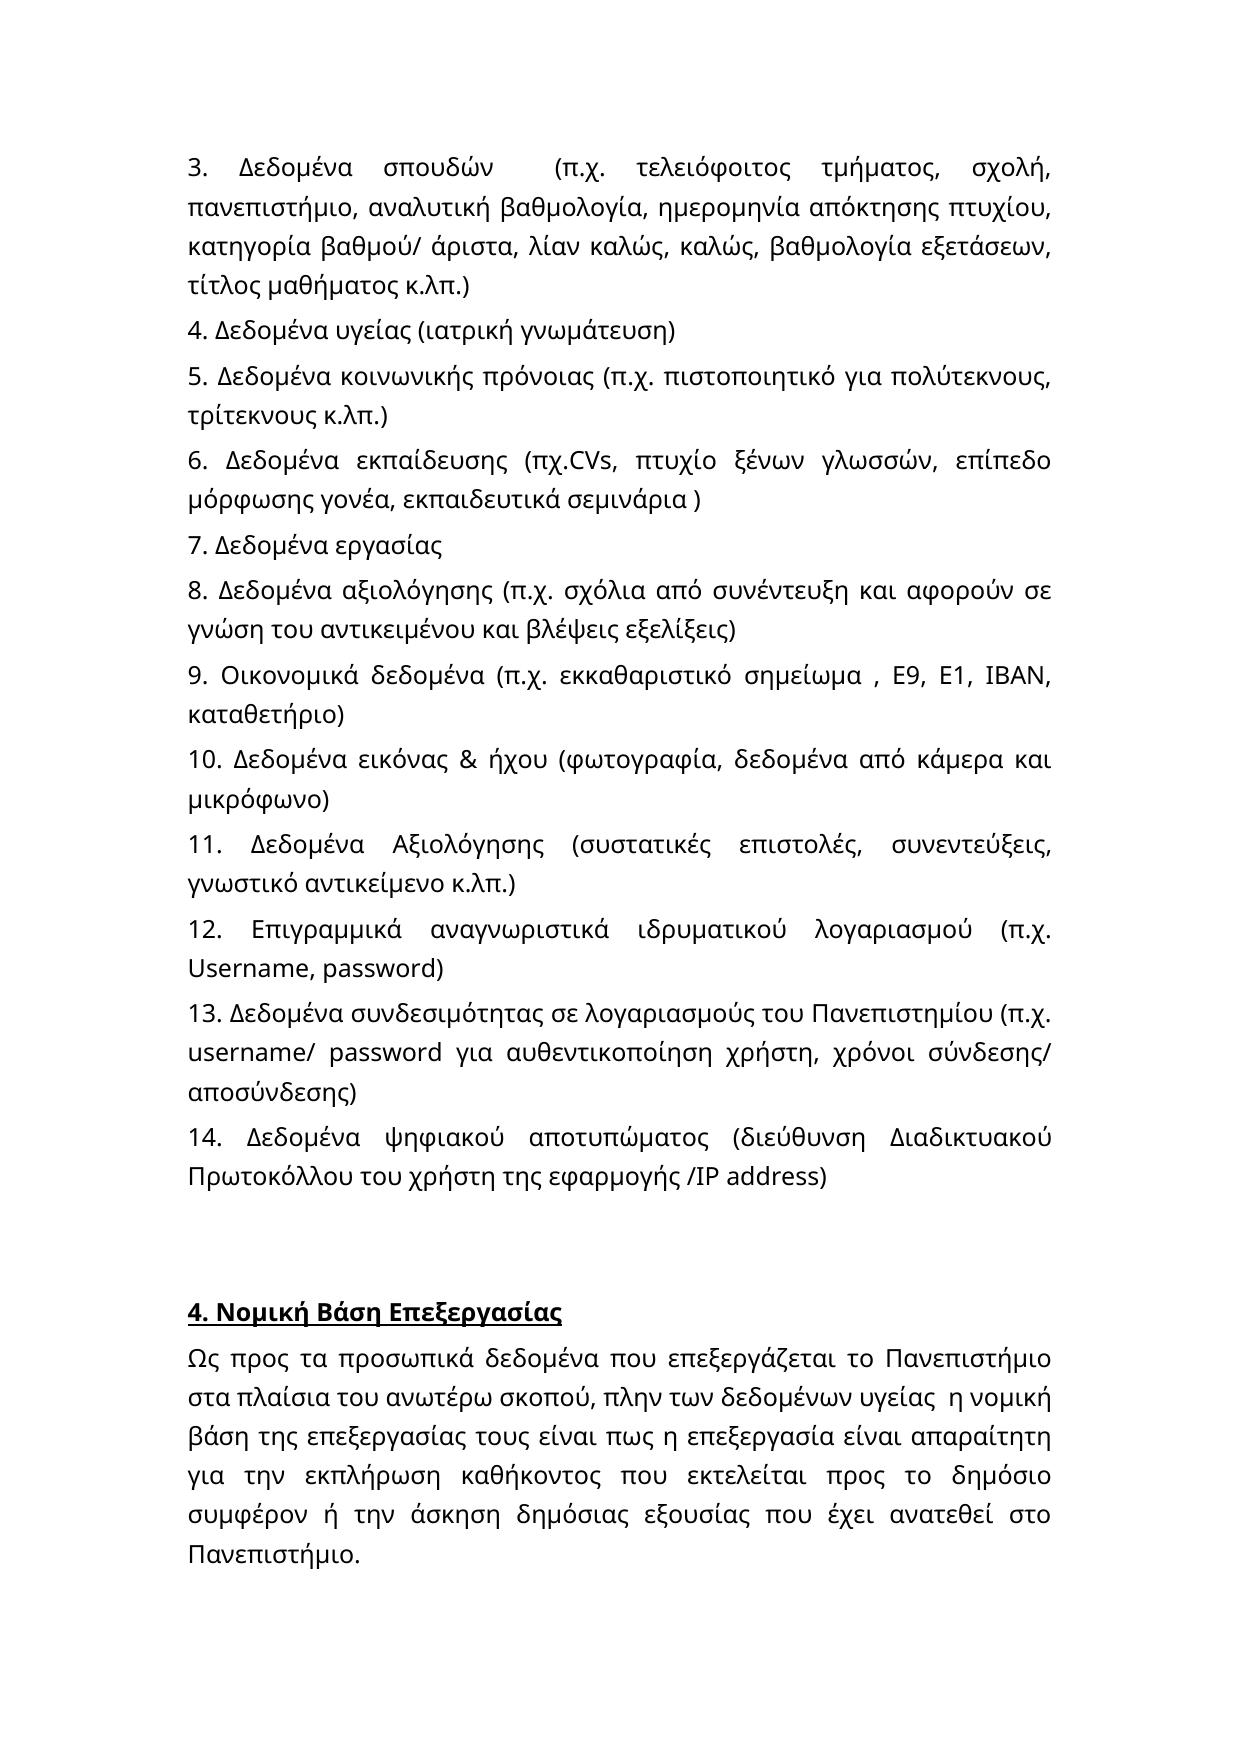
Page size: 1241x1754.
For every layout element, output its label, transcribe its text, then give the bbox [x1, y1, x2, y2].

text 5. Δεδομένα κοινωνικής πρόνοιας (π.χ. πιστοποιητικό για πολύτεκνους, τρίτεκνους κ.λπ.) [187, 358, 1053, 432]
text 9. Οικονομικά δεδομένα (π.χ. εκκαθαριστικό σημείωμα , Ε9, Ε1, IBAN, καταθετήριο) [187, 657, 1053, 731]
text 14. Δεδομένα ψηφιακού αποτυπώματος (διεύθυνση Διαδικτυακού Πρωτοκόλλου του χρήστη της εφαρμογής /IP address) [187, 1119, 1053, 1193]
text 4. Νομική Βάση Επεξεργασίας [187, 1295, 1053, 1329]
text 12. Επιγραμμικά αναγνωριστικά ιδρυματικού λογαριασμού (π.χ. Username, password) [187, 911, 1053, 984]
text 6. Δεδομένα εκπαίδευσης (πχ.CVs, πτυχίο ξένων γλωσσών, επίπεδο μόρφωσης γονέα, εκπαιδευτικά σεμινάρια ) [187, 443, 1053, 516]
text 11. Δεδομένα Αξιολόγησης (συστατικές επιστολές, συνεντεύξεις, γνωστικό αντικείμενο κ.λπ.) [187, 827, 1053, 900]
text Ως προς τα προσωπικά δεδομένα που επεξεργάζεται το Πανεπιστήμιο στα πλαίσια του ανωτέρω σκοπού, πλην των δεδομένων υγείας η νομική βάση της επεξεργασίας τους είναι πως η επεξεργασία είναι απαραίτητη για την εκπλήρωση καθήκοντος που εκτελείται προς το δημόσιο συμφέρον ή την άσκηση δημόσιας εξουσίας που έχει ανατεθεί στο Πανεπιστήμιο. [187, 1340, 1053, 1570]
text 7. Δεδομένα εργασίας [187, 527, 1053, 562]
text 4. Δεδομένα υγείας (ιατρική γνωμάτευση) [187, 313, 1053, 347]
text 8. Δεδομένα αξιολόγησης (π.χ. σχόλια από συνέντευξη και αφορούν σε γνώση του αντικειμένου και βλέψεις εξελίξεις) [187, 573, 1053, 646]
text 3. Δεδομένα σπουδών (π.χ. τελειόφοιτος τμήματος, σχολή, πανεπιστήμιο, αναλυτική βαθμολογία, ημερομηνία απόκτησης πτυχίου, κατηγορία βαθμού/ άριστα, λίαν καλώς, καλώς, βαθμολογία εξετάσεων, τίτλος μαθήματος κ.λπ.) [187, 150, 1053, 302]
text 10. Δεδομένα εικόνας & ήχου (φωτογραφία, δεδομένα από κάμερα και μικρόφωνο) [187, 742, 1053, 815]
text 13. Δεδομένα συνδεσιμότητας σε λογαριασμούς του Πανεπιστημίου (π.χ. username/ password για αυθεντικοποίηση χρήστη, χρόνοι σύνδεσης/ αποσύνδεσης) [187, 996, 1053, 1108]
